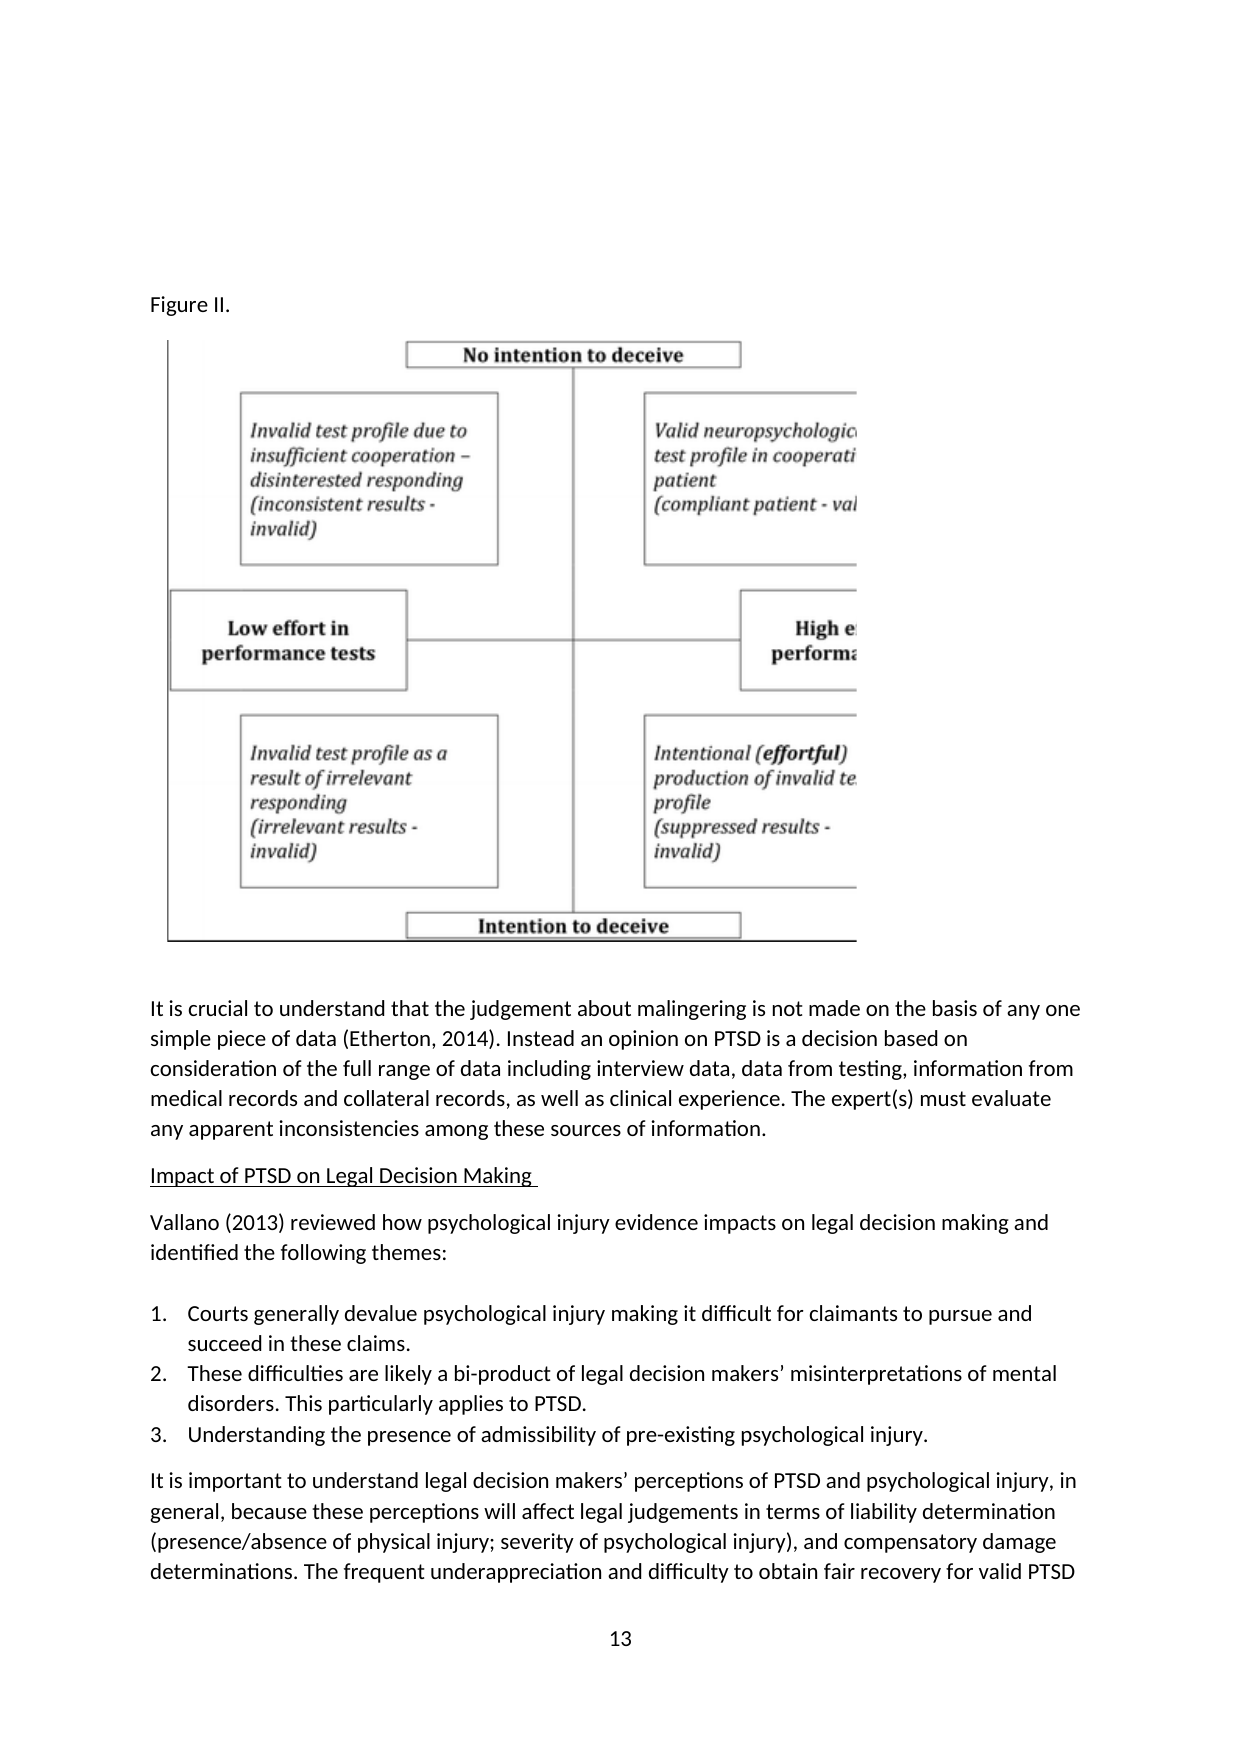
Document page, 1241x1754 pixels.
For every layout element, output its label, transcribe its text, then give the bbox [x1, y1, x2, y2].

list Courts generally devalue psychological injury making it difficult for claimants to pursue and succeed in these claims. [150, 1299, 1090, 1357]
list Vallano (2013) reviewed how psychological injury evidence impacts on legal decision making and identified the following themes: [150, 1208, 1090, 1267]
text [150, 1467, 1090, 1585]
list Understanding the presence of admissibility of pre-existing psychological injury. [150, 1420, 1090, 1448]
list These difficulties are likely a bi-product of legal decision makers’ misinterpretations of mental disorders. This particularly applies to PTSD. [150, 1359, 1090, 1418]
text Impact of PTSD on Legal Decision Making [150, 1161, 1090, 1189]
text It is crucial to understand that the judgement about malingering is not made on the basis of any one simple piece of data (Etherton, 2014). Instead an opinion on PTSD is a decision based on consideration of the full range of data including interview data, data from testing, information from medical records and collateral records, as well as clinical experience. The expert(s) must evaluate any apparent inconsistencies among these sources of information. [150, 994, 1090, 1143]
text Figure II. [150, 291, 1090, 319]
picture [167, 340, 858, 942]
